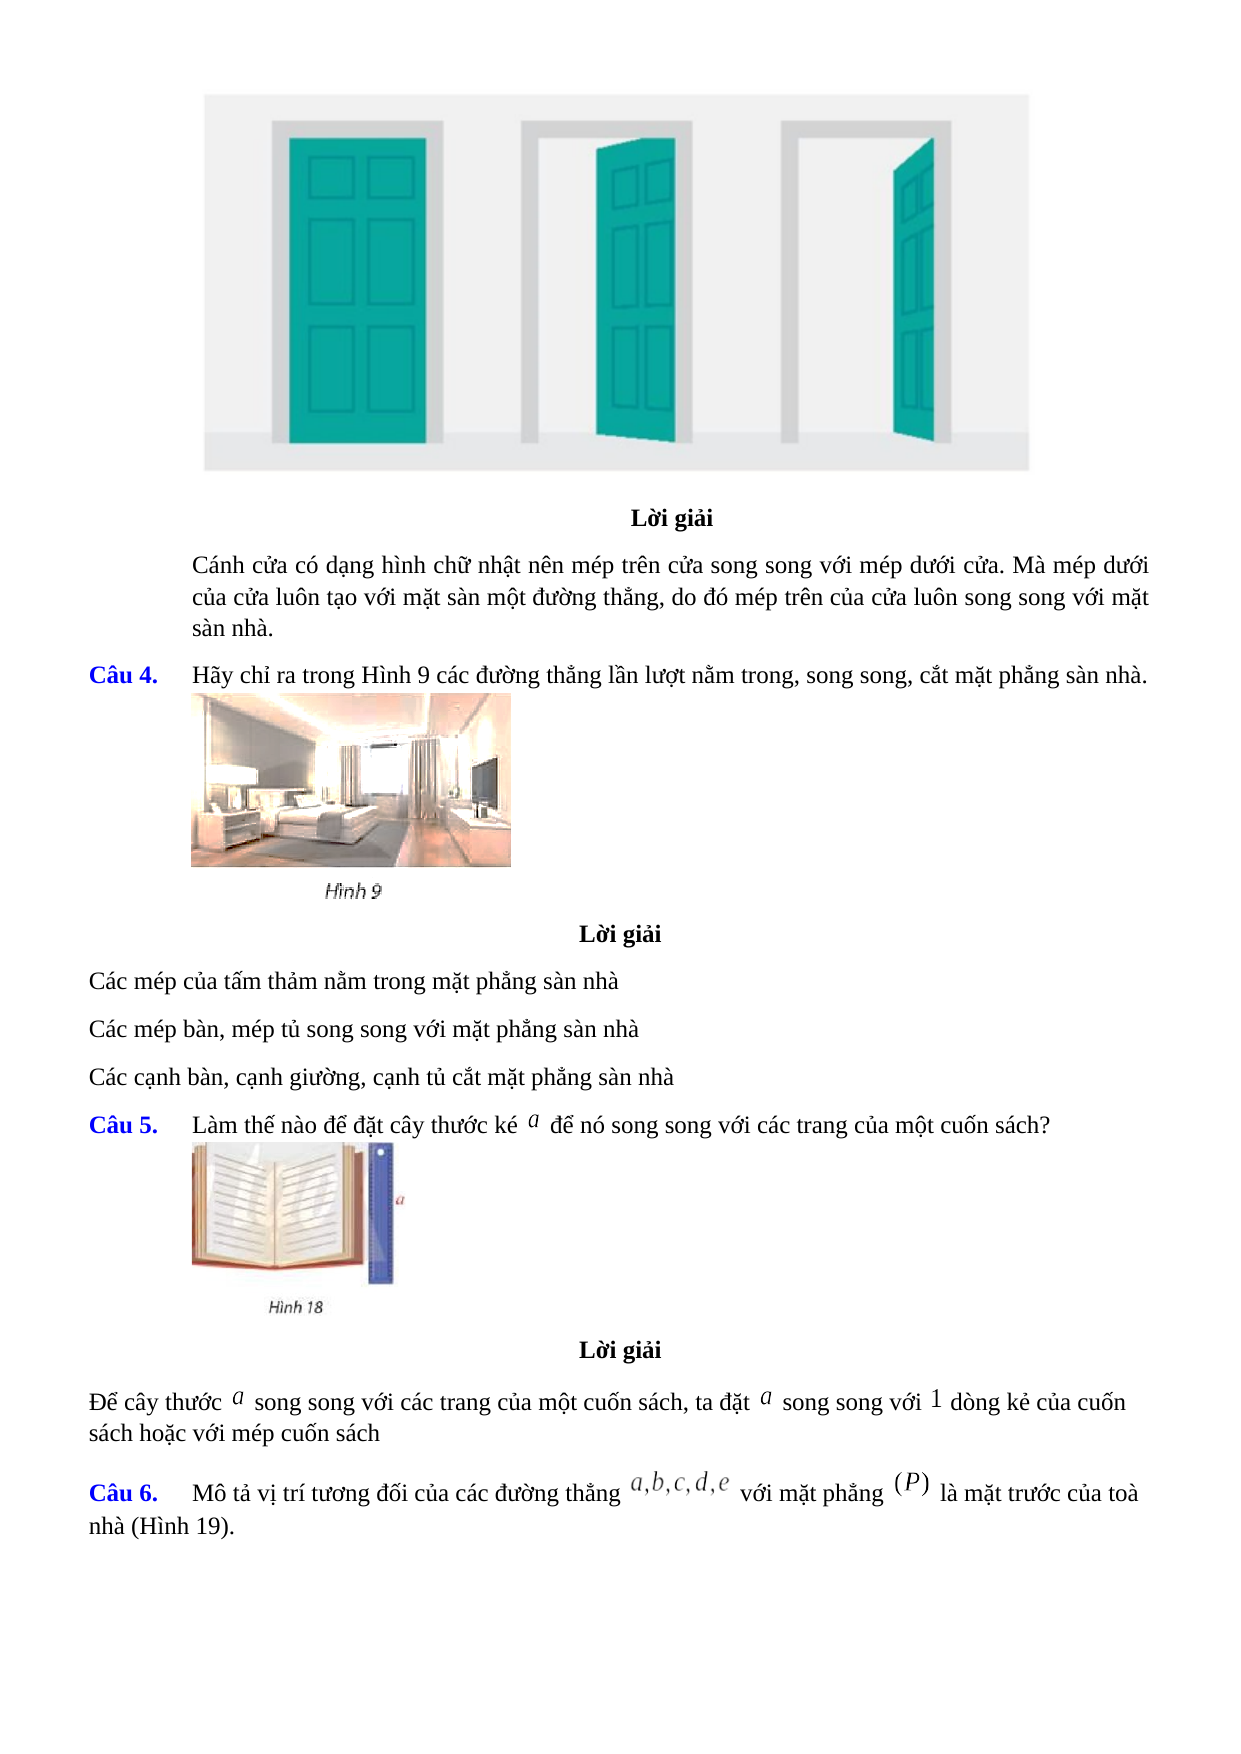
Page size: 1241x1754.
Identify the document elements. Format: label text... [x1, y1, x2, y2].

picture [191, 88, 1053, 484]
text Lời giải [88, 919, 1152, 947]
text Để cây thước song song với các trang của một cuốn sách, ta đặt song song với dòng kẻ của cuốn sách hoặc với mép cuốn sách [88, 1383, 1152, 1447]
list Hãy chỉ ra trong Hình 9 các đường thẳng lần lượt nằm trong, song song, cắt mặt phẳng sàn nhà. [88, 660, 1152, 689]
text Các mép của tấm thảm nằm trong mặt phẳng sàn nhà [88, 966, 1152, 995]
list Mô tả vị trí tương đối của các đường thẳng với mặt phẳng là mặt trước của toà nhà (Hình 19). [88, 1466, 1152, 1540]
list Làm thế nào để đặt cây thước ké để nó song song với các trang của một cuốn sách? [88, 1109, 1152, 1139]
picture [191, 693, 511, 900]
picture [191, 1142, 406, 1316]
text Các cạnh bàn, cạnh giường, cạnh tủ cắt mặt phẳng sàn nhà [88, 1062, 1152, 1091]
text Lời giải [192, 503, 1152, 532]
text Lời giải [88, 1335, 1152, 1364]
text Các mép bàn, mép tủ song song với mặt phẳng sàn nhà [88, 1014, 1152, 1043]
text Cánh cửa có dạng hình chữ nhật nên mép trên cửa song song với mép dưới cửa. Mà mép dưới của cửa luôn tạo với mặt sàn một đường thẳng, do đó mép trên của cửa luôn song song với mặt sàn nhà. [192, 551, 1152, 641]
